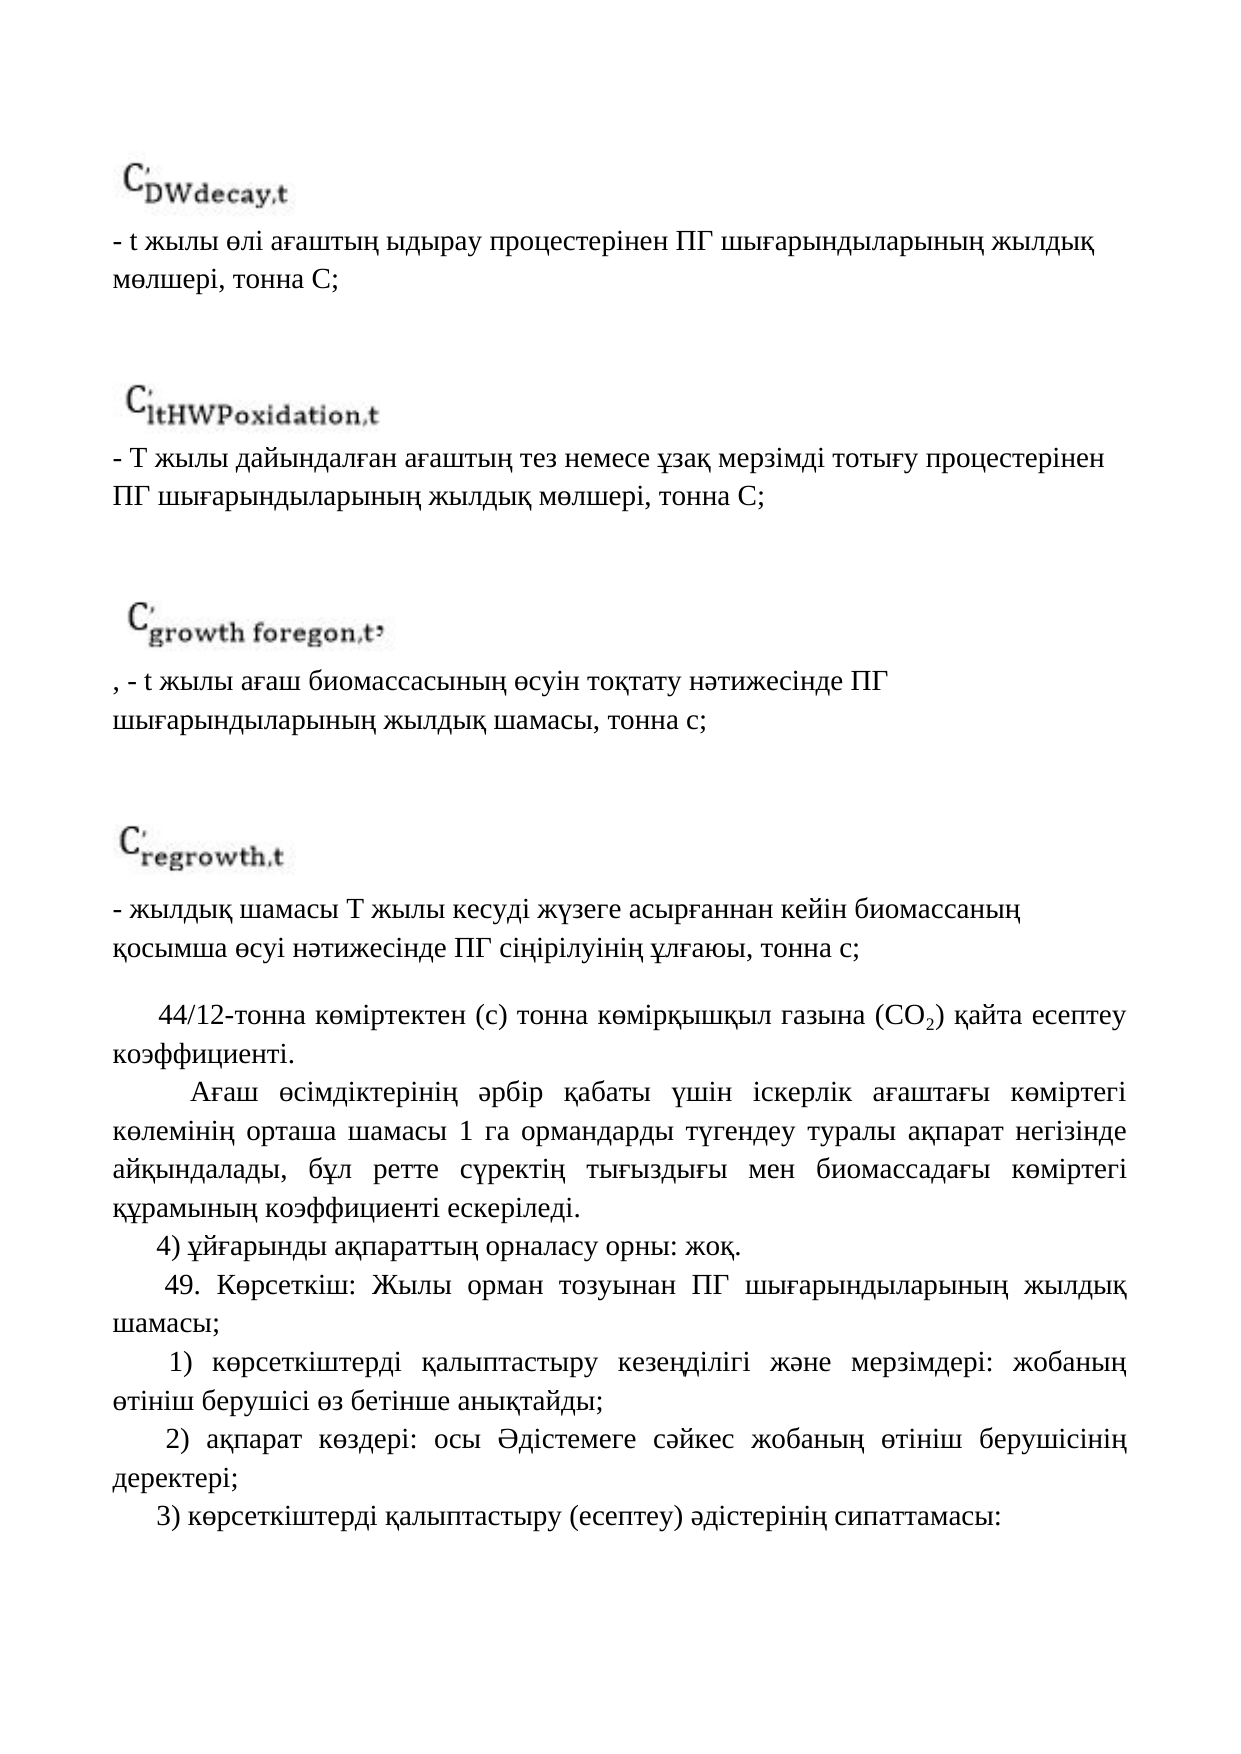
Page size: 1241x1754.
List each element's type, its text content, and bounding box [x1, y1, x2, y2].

text - t жылы өлі ағаштың ыдырау процестерінен ПГ шығарындыларының жылдық мөлшері, тонна С; [112, 223, 1128, 363]
text , - t жылы ағаш биомассасының өсуін тоқтату нәтижесінде ПГ шығарындыларының жылдық шамасы, тонна с; [112, 663, 1128, 804]
text Ағаш өсімдіктерінің әрбір қабаты үшін іскерлік ағаштағы көміртегі көлемінің орташа шамасы 1 га ормандарды түгендеу туралы ақпарат негізінде айқындалады, бұл ретте сүректің тығыздығы мен биомассадағы көміртегі құрамының коэффициенті ескеріледі. [112, 1074, 1128, 1223]
text 2) ақпарат көздері: осы Әдістемеге сәйкес жобаның өтініш берушісінің деректері; [112, 1421, 1128, 1493]
text 3) көрсеткіштерді қалыптастыру (есептеу) әдістерінің сипаттамасы: [112, 1498, 1128, 1532]
text 49. Көрсеткіш: Жылы орман тозуынан ПГ шығарындыларының жылдық шамасы; [112, 1267, 1128, 1339]
picture [112, 367, 400, 436]
picture [112, 150, 311, 219]
text 4) ұйғарынды ақпараттың орналасу орны: жоқ. [112, 1228, 1128, 1262]
picture [112, 584, 398, 660]
text 44/12-тонна көміртектен (с) тонна көмірқышқыл газына (СО₂) қайта есептеу коэффициенті. [112, 997, 1128, 1069]
text - жылдық шамасы T жылы кесуді жүзеге асырғаннан кейін биомассаның қосымша өсуі нәтижесінде ПГ сіңірілуінің ұлғаюы, тонна с; [112, 891, 1128, 993]
text - T жылы дайындалған ағаштың тез немесе ұзақ мерзімді тотығу процестерінен ПГ шығарындыларының жылдық мөлшері, тонна С; [112, 440, 1128, 581]
picture [112, 808, 305, 888]
text 1) көрсеткіштерді қалыптастыру кезеңділігі және мерзімдері: жобаның өтініш берушісі өз бетінше анықтайды; [112, 1344, 1128, 1416]
